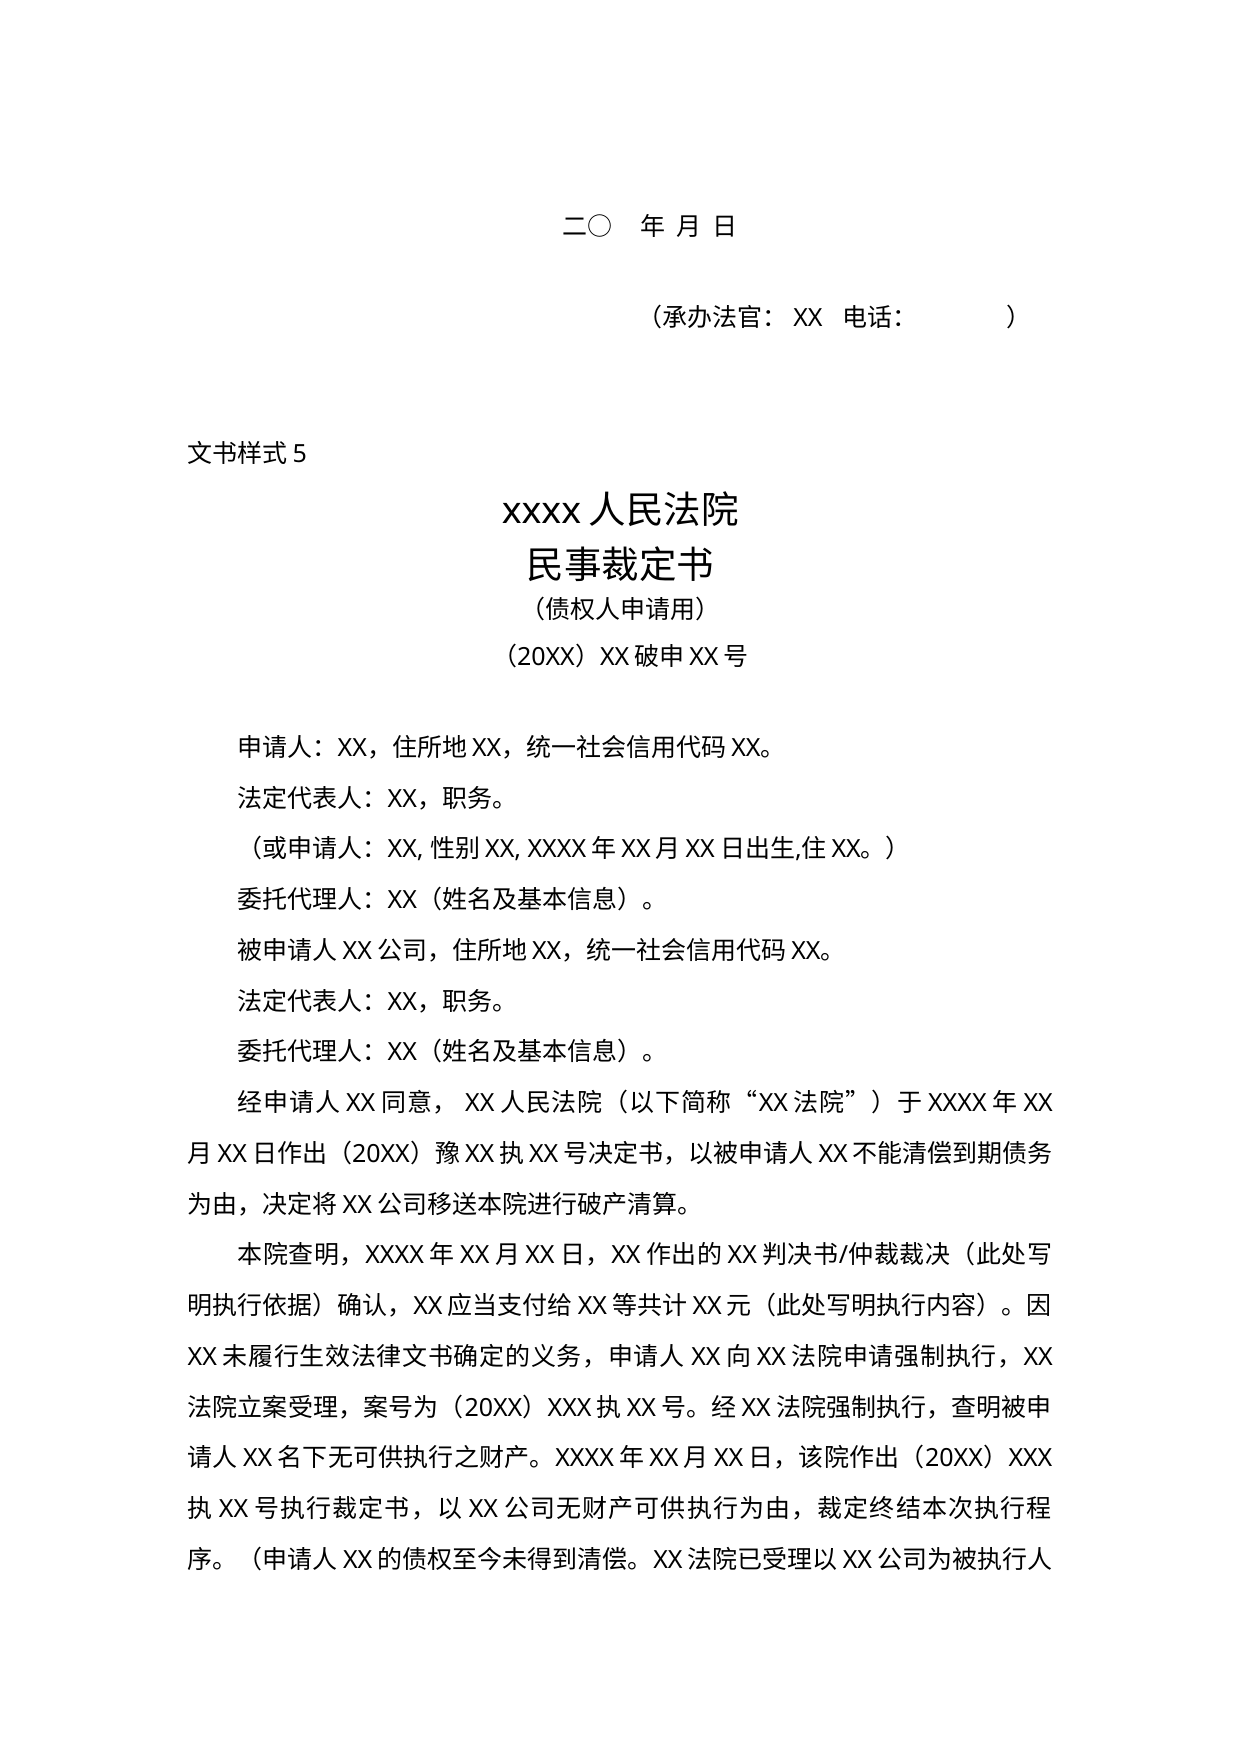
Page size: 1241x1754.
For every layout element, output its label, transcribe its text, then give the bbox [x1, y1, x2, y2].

text 法定代表人：XX，职务。 [187, 981, 1053, 1017]
text 被申请人XX公司，住所地XX，统一社会信用代码XX。 [187, 930, 1053, 967]
text （债权人申请用） [187, 589, 1053, 625]
text 文书样式5 [187, 433, 1053, 469]
text （承办法官： XX 电话： ） [187, 298, 1053, 334]
text 委托代理人：XX（姓名及基本信息）。 [187, 1032, 1053, 1068]
text 民事裁定书 [187, 535, 1053, 589]
text （20XX）XX破申XX号 [187, 636, 1053, 672]
text 申请人：XX，住所地XX，统一社会信用代码XX。 [187, 727, 1053, 764]
text хххх人民法院 [187, 480, 1053, 535]
text 二○ 年 月 日 [187, 206, 1053, 242]
text 经申请人XX同意， XX人民法院（以下简称“XX法院”）于XXXX年XX月XX日作出（20XX）豫XX执XX号决定书，以被申请人XX不能清偿到期债务为由，决定将XX公司移送本院进行破产清算。 [187, 1083, 1053, 1220]
text 法定代表人：XX，职务。 [187, 778, 1053, 814]
text 委托代理人：XX（姓名及基本信息）。 [187, 880, 1053, 916]
text （或申请人：XX, 性别XX, XXXX年XX月XX日出生,住XX。） [187, 829, 1053, 865]
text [187, 1235, 1053, 1575]
